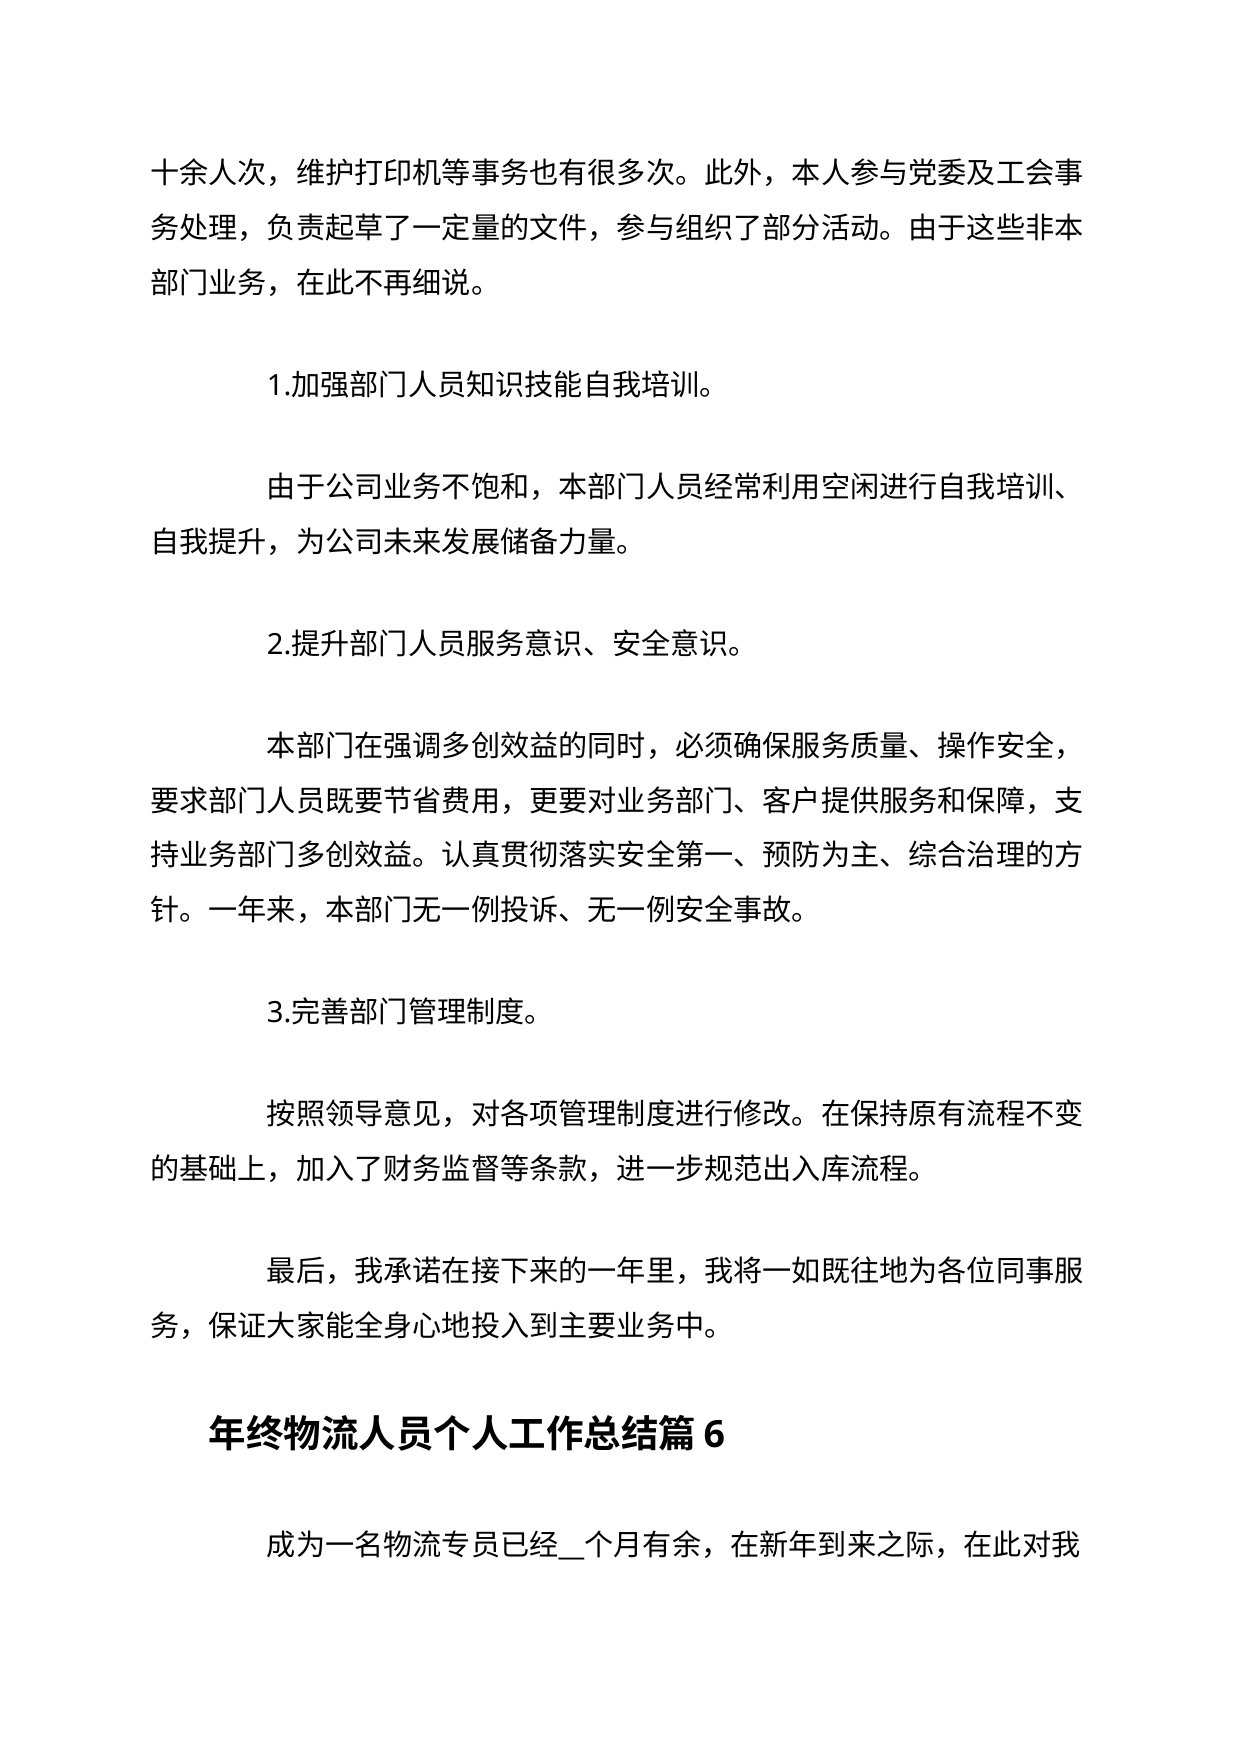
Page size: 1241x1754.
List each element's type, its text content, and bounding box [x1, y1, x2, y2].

text 由于公司业务不饱和，本部门人员经常利用空闲进行自我培训、自我提升，为公司未来发展储备力量。 [150, 463, 1090, 561]
text 1.加强部门人员知识技能自我培训。 [150, 362, 1090, 404]
text 年终物流人员个人工作总结篇6 [150, 1404, 1090, 1458]
text 本部门在强调多创效益的同时，必须确保服务质量、操作安全，要求部门人员既要节省费用，更要对业务部门、客户提供服务和保障，支持业务部门多创效益。认真贯彻落实安全第一、预防为主、综合治理的方针。一年来，本部门无一例投诉、无一例安全事故。 [150, 722, 1090, 929]
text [150, 1522, 1090, 1564]
text 2.提升部门人员服务意识、安全意识。 [150, 620, 1090, 663]
text 最后，我承诺在接下来的一年里，我将一如既往地为各位同事服务，保证大家能全身心地投入到主要业务中。 [150, 1247, 1090, 1344]
text 3.完善部门管理制度。 [150, 989, 1090, 1031]
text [150, 150, 1090, 302]
text 按照领导意见，对各项管理制度进行修改。在保持原有流程不变的基础上，加入了财务监督等条款，进一步规范出入库流程。 [150, 1091, 1090, 1188]
